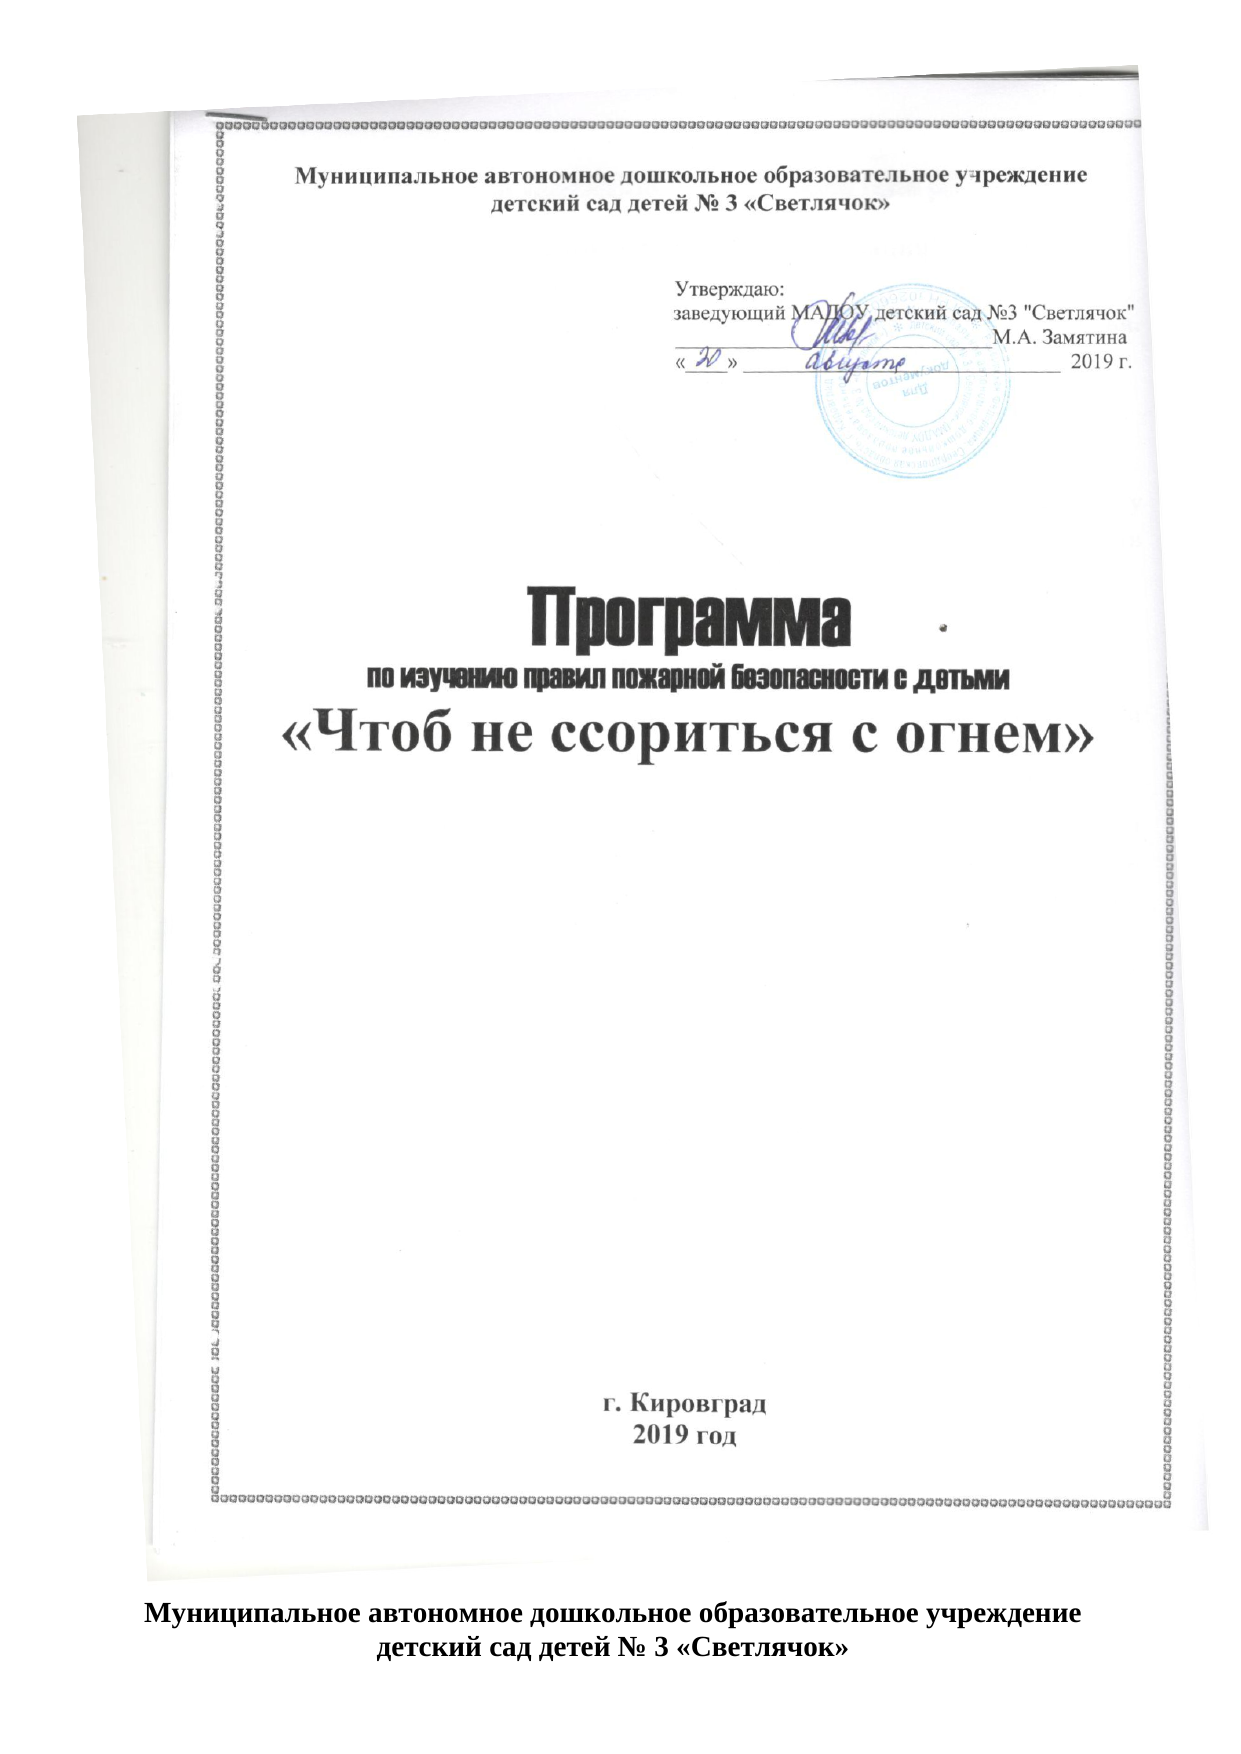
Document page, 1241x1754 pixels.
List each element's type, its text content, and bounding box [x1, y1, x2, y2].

picture [78, 65, 1223, 1596]
text детский сад детей № 3 «Светлячок» [74, 1629, 1152, 1662]
text Муниципальное автономное дошкольное образовательное учреждение [74, 1595, 1152, 1629]
